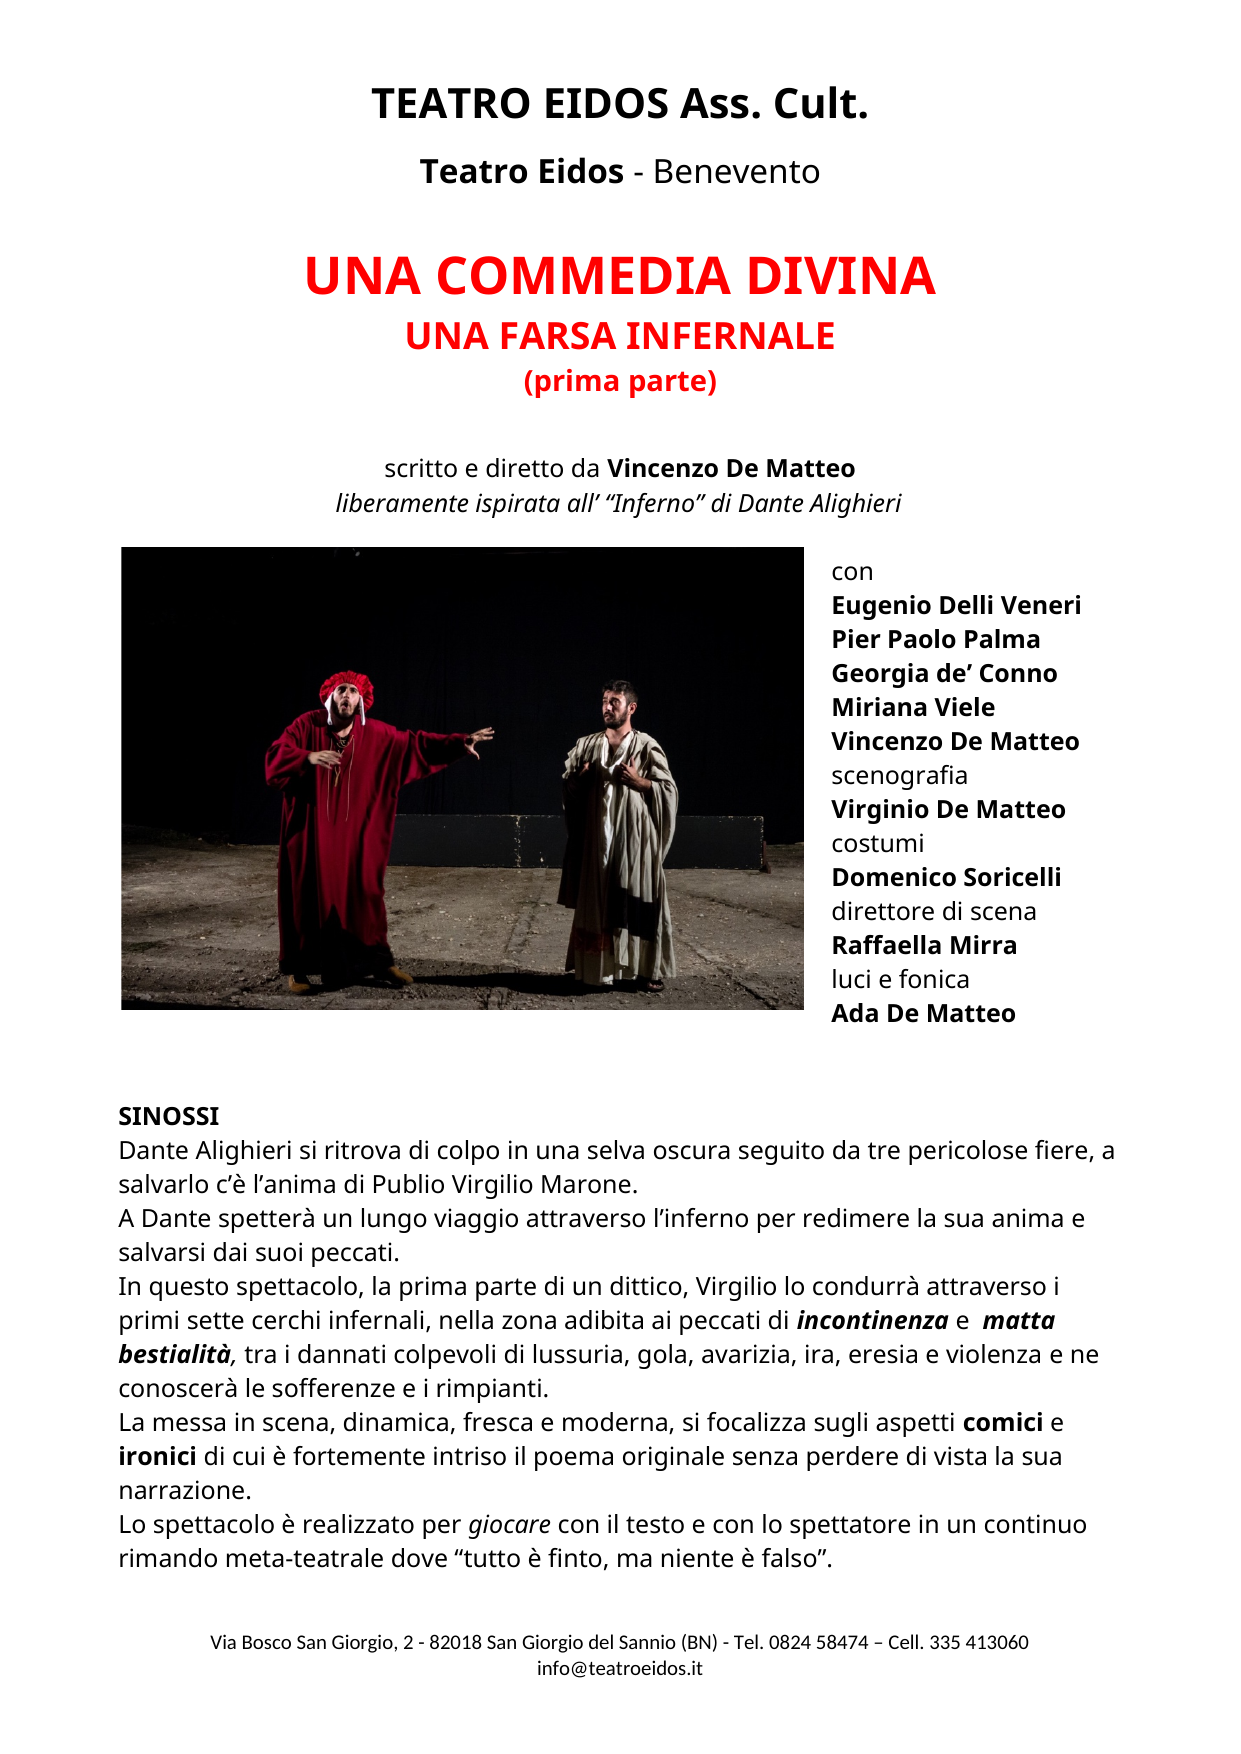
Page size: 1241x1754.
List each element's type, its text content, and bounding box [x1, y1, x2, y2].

text Miriana Viele [804, 689, 1122, 724]
text costumi [804, 826, 1122, 860]
text La messa in scena, dinamica, fresca e moderna, si focalizza sugli aspetti comici e ironici di cui è fortemente intriso il poema originale senza perdere di vista la sua narrazione. [118, 1405, 1122, 1507]
text scenografia [804, 758, 1122, 792]
text UNA FARSA INFERNALE [118, 309, 1122, 360]
text Pier Paolo Palma [804, 621, 1122, 656]
text direttore di scena [804, 894, 1122, 928]
text scritto e diretto da Vincenzo De Matteo [118, 451, 1122, 485]
text liberamente ispirata all’ “Inferno” di Dante Alighieri [118, 485, 1122, 519]
text con [804, 553, 1122, 587]
text Domenico Soricelli [804, 860, 1122, 894]
text Teatro Eidos - Benevento [118, 148, 1122, 193]
text UNA COMMEDIA DIVINA [118, 238, 1122, 309]
text Raffaella Mirra [804, 928, 1122, 962]
text In questo spettacolo, la prima parte di un dittico, Virgilio lo condurrà attraverso i primi sette cerchi infernali, nella zona adibita ai peccati di incontinenza e matta bestialità, tra i dannati colpevoli di lussuria, gola, avarizia, ira, eresia e violenza e ne conoscerà le sofferenze e i rimpianti. [118, 1269, 1122, 1405]
text Eugenio Delli Veneri [804, 587, 1122, 621]
text A Dante spetterà un lungo viaggio attraverso l’inferno per redimere la sua anima e salvarsi dai suoi peccati. [118, 1201, 1122, 1269]
text Vincenzo De Matteo [804, 724, 1122, 758]
text Virginio De Matteo [804, 792, 1122, 826]
text SINOSSI [118, 1098, 1122, 1132]
text Ada De Matteo [118, 996, 1122, 1030]
picture [121, 547, 804, 1010]
text Dante Alighieri si ritrova di colpo in una selva oscura seguito da tre pericolose fiere, a salvarlo c’è l’anima di Publio Virgilio Marone. [118, 1132, 1122, 1201]
text luci e fonica [804, 962, 1122, 996]
text Lo spettacolo è realizzato per giocare con il testo e con lo spettatore in un continuo rimando meta-teatrale dove “tutto è finto, ma niente è falso”. [118, 1507, 1122, 1575]
text (prima parte) [118, 360, 1122, 400]
text Georgia de’ Conno [804, 656, 1122, 689]
